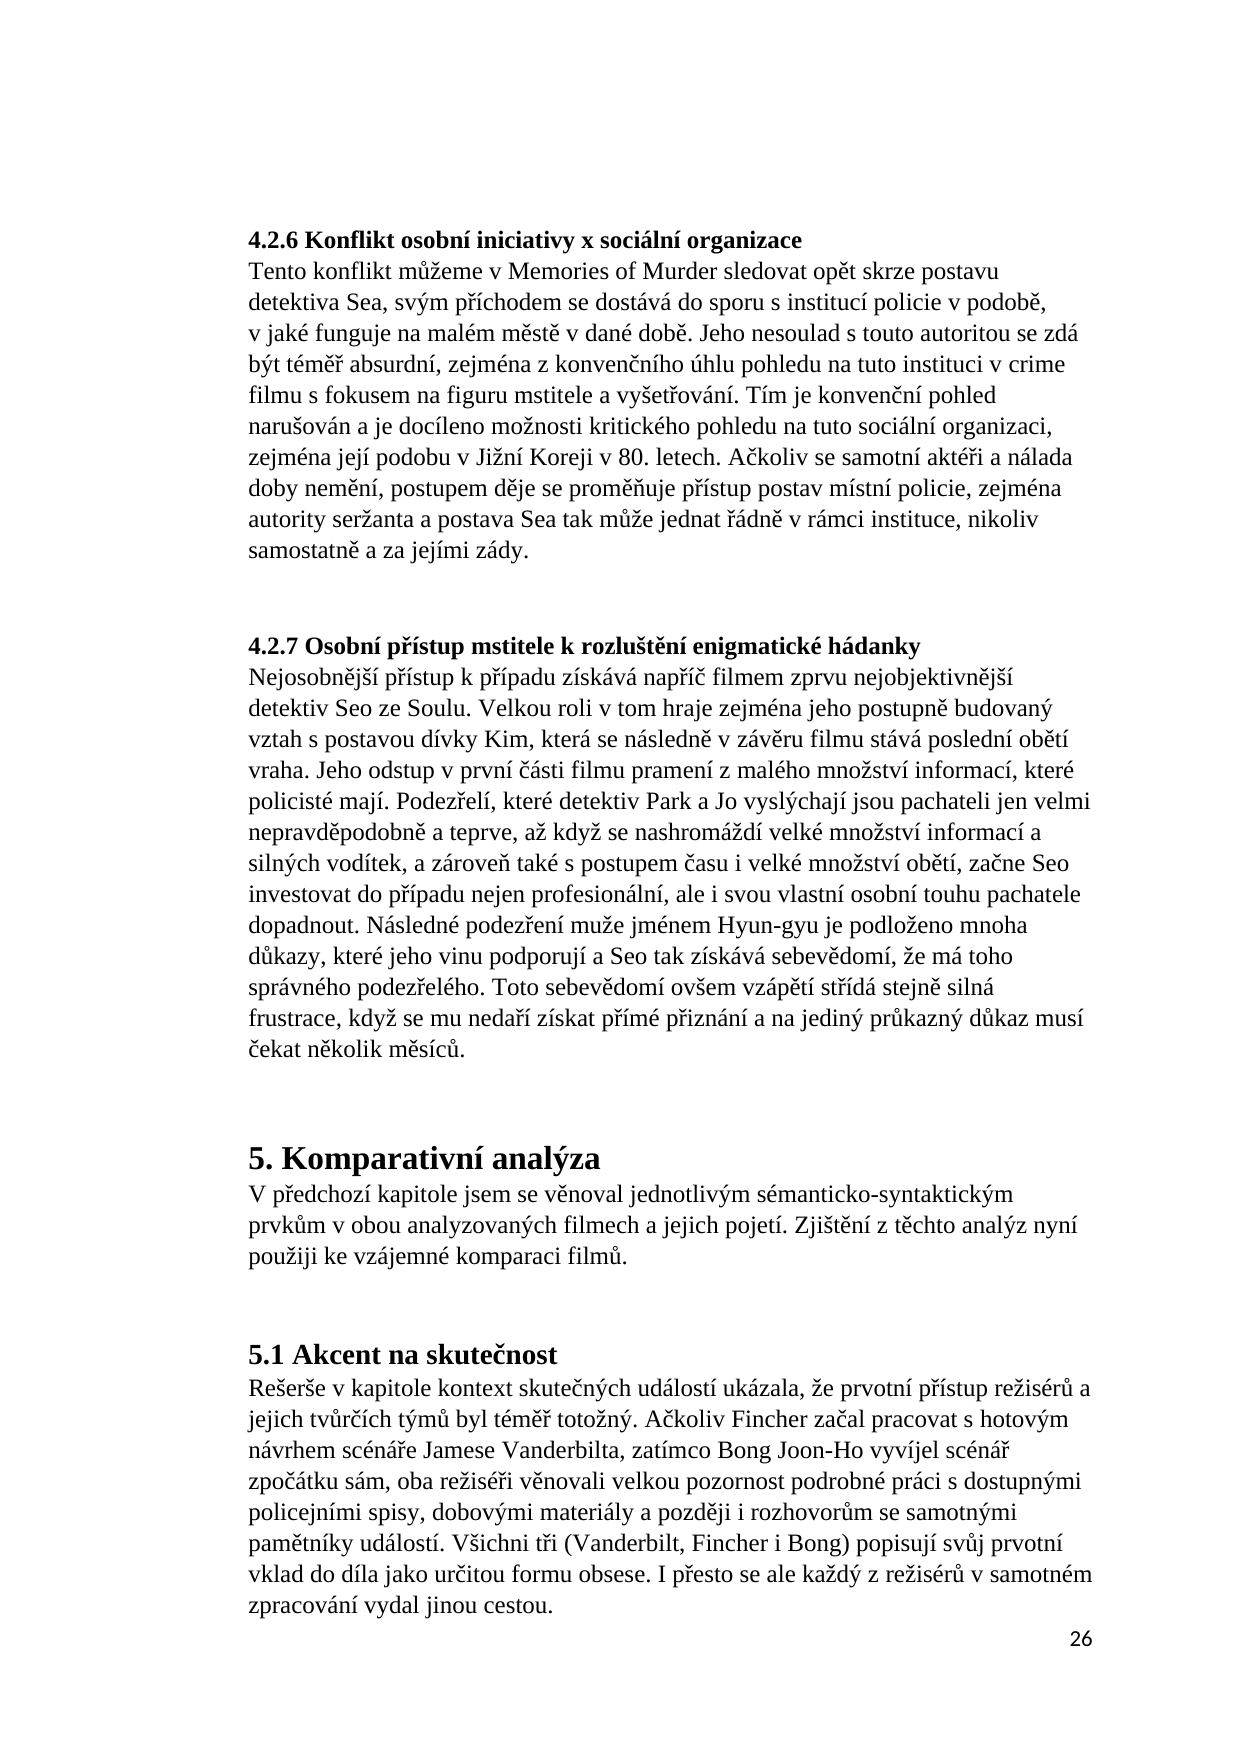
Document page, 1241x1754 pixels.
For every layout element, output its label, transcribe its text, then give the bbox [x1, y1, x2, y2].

subtitle 4.2.6 Konflikt osobní iniciativy x sociální organizace [248, 225, 1092, 254]
text Nejosobnější přístup k případu získává napříč filmem zprvu nejobjektivnější detektiv Seo ze Soulu. Velkou roli v tom hraje zejména jeho postupně budovaný vztah s postavou dívky Kim, která se následně v závěru filmu stává poslední obětí vraha. Jeho odstup v první části filmu pramení z malého množství informací, které policisté mají. Podezřelí, které detektiv Park a Jo vyslýchají jsou pachateli jen velmi nepravděpodobně a teprve, až když se nashromáždí velké množství informací a silných vodítek, a zároveň také s postupem času i velké množství obětí, začne Seo investovat do případu nejen profesionální, ale i svou vlastní osobní touhu pachatele dopadnout. Následné podezření muže jménem Hyun-gyu je podloženo mnoha důkazy, které jeho vinu podporují a Seo tak získává sebevědomí, že má toho správného podezřelého. Toto sebevědomí ovšem vzápětí střídá stejně silná frustrace, když se mu nedaří získat přímé přiznání a na jediný průkazný důkaz musí čekat několik měsíců. [248, 662, 1092, 1063]
subtitle 5. Komparativní analýza [248, 1138, 1092, 1176]
text Tento konflikt můžeme v Memories of Murder sledovat opět skrze postavu detektiva Sea, svým příchodem se dostává do sporu s institucí policie v podobě, v jaké funguje na malém městě v dané době. Jeho nesoulad s touto autoritou se zdá být téměř absurdní, zejména z konvenčního úhlu pohledu na tuto instituci v crime filmu s fokusem na figuru mstitele a vyšetřování. Tím je konvenční pohled narušován a je docíleno možnosti kritického pohledu na tuto sociální organizaci, zejména její podobu v Jižní Koreji v 80. letech. Ačkoliv se samotní aktéři a nálada doby nemění, postupem děje se proměňuje přístup postav místní policie, zejména autority seržanta a postava Sea tak může jednat řádně v rámci instituce, nikoliv samostatně a za jejími zády. [248, 256, 1092, 564]
text V předchozí kapitole jsem se věnoval jednotlivým sémanticko-syntaktickým prvkům v obou analyzovaných filmech a jejich pojetí. Zjištění z těchto analýz nyní použiji ke vzájemné komparaci filmů. [248, 1179, 1092, 1270]
subtitle 4.2.7 Osobní přístup mstitele k rozluštění enigmatické hádanky [248, 631, 1092, 659]
text Rešerše v kapitole kontext skutečných událostí ukázala, že prvotní přístup režisérů a jejich tvůrčích týmů byl téměř totožný. Ačkoliv Fincher začal pracovat s hotovým návrhem scénáře Jamese Vanderbilta, zatímco Bong Joon-Ho vyvíjel scénář zpočátku sám, oba režiséři věnovali velkou pozornost podrobné práci s dostupnými policejními spisy, dobovými materiály a později i rozhovorům se samotnými pamětníky událostí. Všichni tři (Vanderbilt, Fincher i Bong) popisují svůj prvotní vklad do díla jako určitou formu obsese. I přesto se ale každý z režisérů v samotném zpracování vydal jinou cestou. [248, 1373, 1092, 1619]
subtitle 5.1 Akcent na skutečnost [248, 1337, 1092, 1370]
